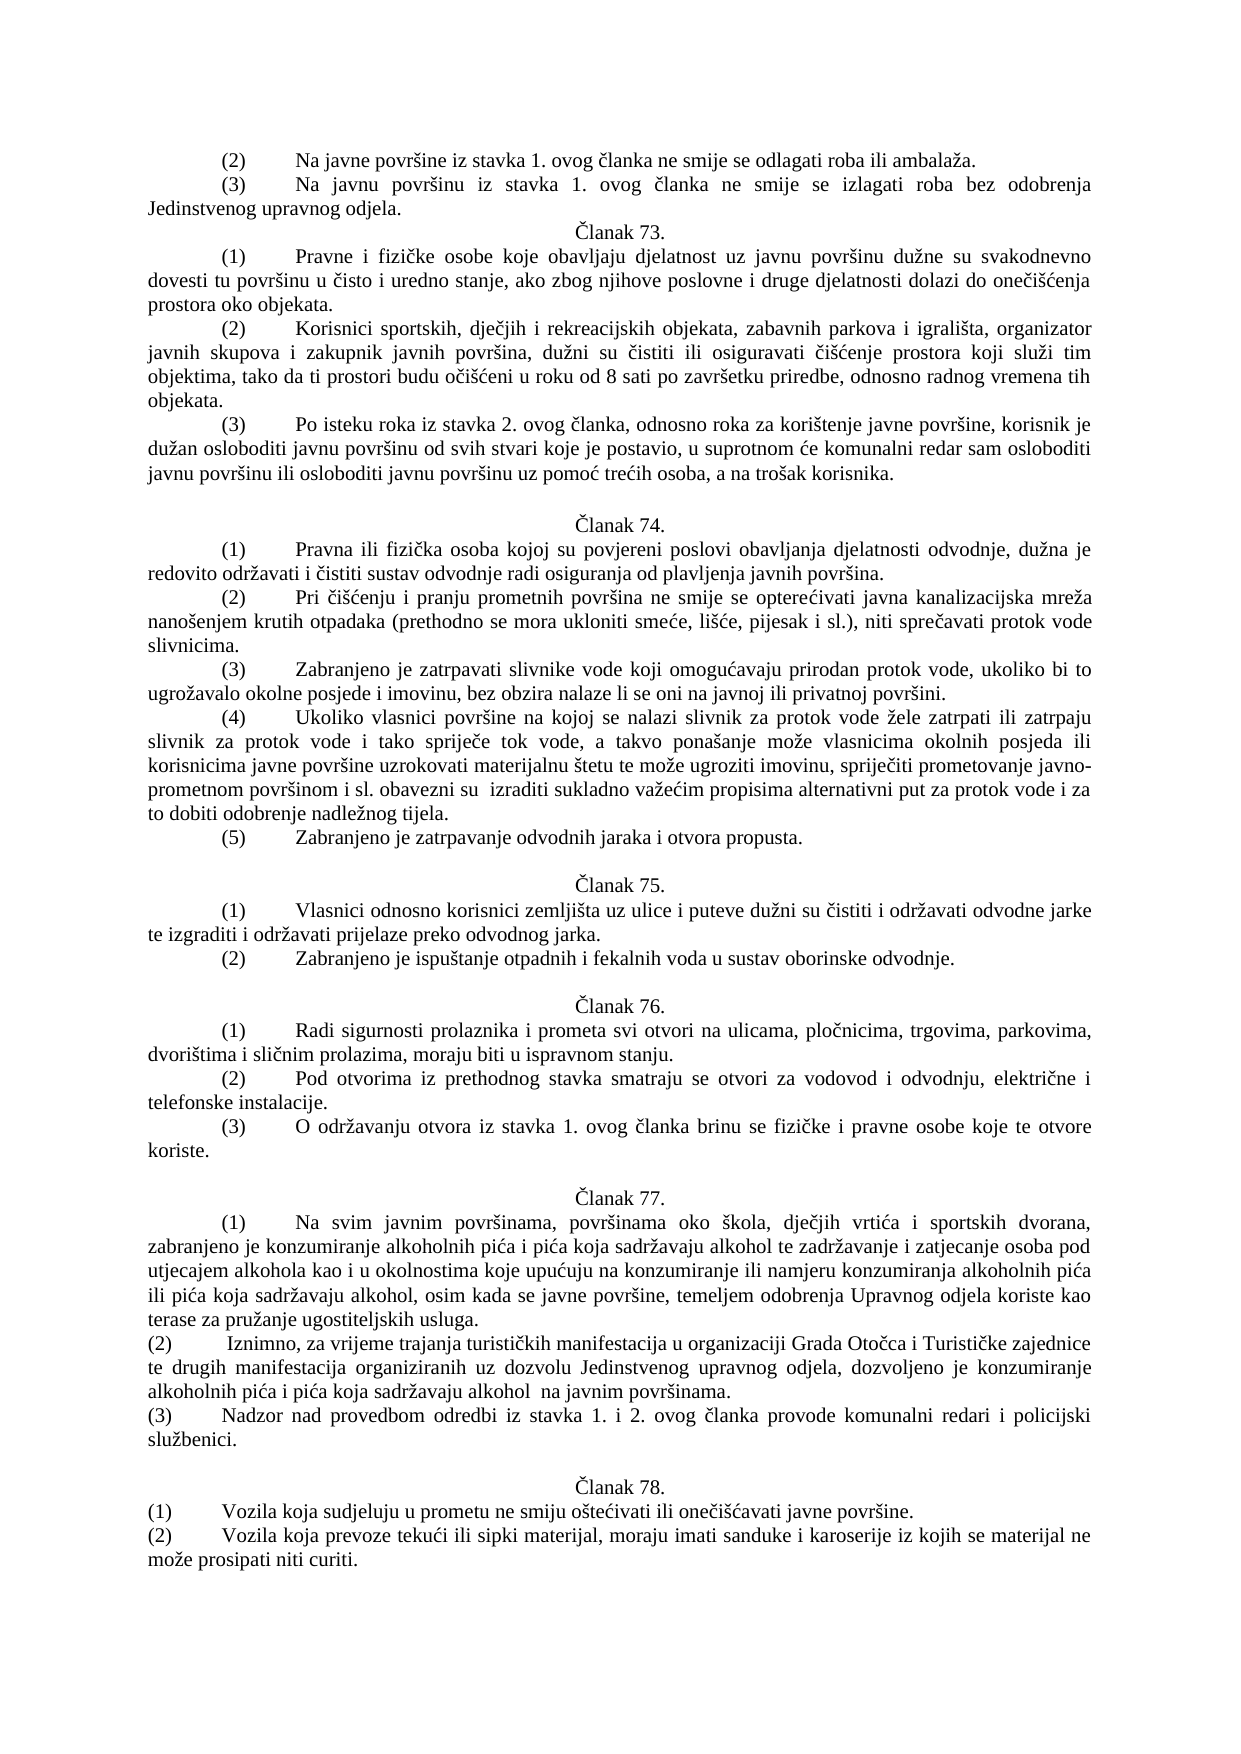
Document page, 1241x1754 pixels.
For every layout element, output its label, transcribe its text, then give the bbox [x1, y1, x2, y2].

text Članak 76. [148, 994, 1093, 1018]
text Članak 74. [148, 512, 1093, 537]
text (1) Pravne i fizičke osobe koje obavljaju djelatnost uz javnu površinu dužne su svakodnevno dovesti tu površinu u čisto i uredno stanje, ako zbog njihove poslovne i druge djelatnosti dolazi do onečišćenja prostora oko objekata. [148, 244, 1093, 316]
text (2) Pri čišćenju i pranju prometnih površina ne smije se opterećivati javna kanalizacijska mreža nanošenjem krutih otpadaka (prethodno se mora ukloniti smeće, lišće, pijesak i sl.), niti sprečavati protok vode slivnicima. [148, 585, 1093, 657]
text (1) Vozila koja sudjeluju u prometu ne smiju oštećivati ili onečišćavati javne površine. [148, 1499, 1093, 1523]
text Članak 77. [148, 1186, 1093, 1210]
text (1) Na svim javnim površinama, površinama oko škola, dječjih vrtića i sportskih dvorana, zabranjeno je konzumiranje alkoholnih pića i pića koja sadržavaju alkohol te zadržavanje i zatjecanje osoba pod utjecajem alkohola kao i u okolnostima koje upućuju na konzumiranje ili namjeru konzumiranja alkoholnih pića ili pića koja sadržavaju alkohol, osim kada se javne površine, temeljem odobrenja Upravnog odjela koriste kao terase za pružanje ugostiteljskih usluga. [148, 1210, 1093, 1331]
text Članak 78. [148, 1475, 1093, 1499]
text (1) Vlasnici odnosno korisnici zemljišta uz ulice i puteve dužni su čistiti i održavati odvodne jarke te izgraditi i održavati prijelaze preko odvodnog jarka. [148, 897, 1093, 946]
text (2) Korisnici sportskih, dječjih i rekreacijskih objekata, zabavnih parkova i igrališta, organizator javnih skupova i zakupnik javnih površina, dužni su čistiti ili osiguravati čišćenje prostora koji služi tim objektima, tako da ti prostori budu očišćeni u roku od 8 sati po završetku priredbe, odnosno radnog vremena tih objekata. [148, 316, 1093, 412]
text (2) Iznimno, za vrijeme trajanja turističkih manifestacija u organizaciji Grada Otočca i Turističke zajednice te drugih manifestacija organiziranih uz dozvolu Jedinstvenog upravnog odjela, dozvoljeno je konzumiranje alkoholnih pića i pića koja sadržavaju alkohol na javnim površinama. [148, 1331, 1093, 1403]
text Članak 75. [148, 873, 1093, 897]
text Članak 73. [148, 220, 1093, 244]
text (3) Na javnu površinu iz stavka 1. ovog članka ne smije se izlagati roba bez odobrenja Jedinstvenog upravnog odjela. [148, 172, 1093, 220]
text (2) Pod otvorima iz prethodnog stavka smatraju se otvori za vodovod i odvodnju, električne i telefonske instalacije. [148, 1066, 1093, 1114]
text (5) Zabranjeno je zatrpavanje odvodnih jaraka i otvora propusta. [148, 825, 1093, 849]
text (3) Zabranjeno je zatrpavati slivnike vode koji omogućavaju prirodan protok vode, ukoliko bi to ugrožavalo okolne posjede i imovinu, bez obzira nalaze li se oni na javnoj ili privatnoj površini. [148, 657, 1093, 705]
text (2) Vozila koja prevoze tekući ili sipki materijal, moraju imati sanduke i karoserije iz kojih se materijal ne može prosipati niti curiti. [148, 1523, 1093, 1571]
text (2) Zabranjeno je ispuštanje otpadnih i fekalnih voda u sustav oborinske odvodnje. [148, 946, 1093, 970]
text (4) Ukoliko vlasnici površine na kojoj se nalazi slivnik za protok vode žele zatrpati ili zatrpaju slivnik za protok vode i tako spriječe tok vode, a takvo ponašanje može vlasnicima okolnih posjeda ili korisnicima javne površine uzrokovati materijalnu štetu te može ugroziti imovinu, spriječiti prometovanje javno- prometnom površinom i sl. obavezni su izraditi sukladno važećim propisima alternativni put za protok vode i za to dobiti odobrenje nadležnog tijela. [148, 705, 1093, 825]
text (3) Po isteku roka iz stavka 2. ovog članka, odnosno roka za korištenje javne površine, korisnik je dužan osloboditi javnu površinu od svih stvari koje je postavio, u suprotnom će komunalni redar sam osloboditi javnu površinu ili osloboditi javnu površinu uz pomoć trećih osoba, a na trošak korisnika. [148, 412, 1093, 484]
text (1) Pravna ili fizička osoba kojoj su povjereni poslovi obavljanja djelatnosti odvodnje, dužna je redovito održavati i čistiti sustav odvodnje radi osiguranja od plavljenja javnih površina. [148, 537, 1093, 585]
text (2) Na javne površine iz stavka 1. ovog članka ne smije se odlagati roba ili ambalaža. [148, 148, 1093, 172]
text (3) Nadzor nad provedbom odredbi iz stavka 1. i 2. ovog članka provode komunalni redari i policijski službenici. [148, 1403, 1093, 1451]
text (3) O održavanju otvora iz stavka 1. ovog članka brinu se fizičke i pravne osobe koje te otvore koriste. [148, 1114, 1093, 1162]
text (1) Radi sigurnosti prolaznika i prometa svi otvori na ulicama, pločnicima, trgovima, parkovima, dvorištima i sličnim prolazima, moraju biti u ispravnom stanju. [148, 1018, 1093, 1066]
